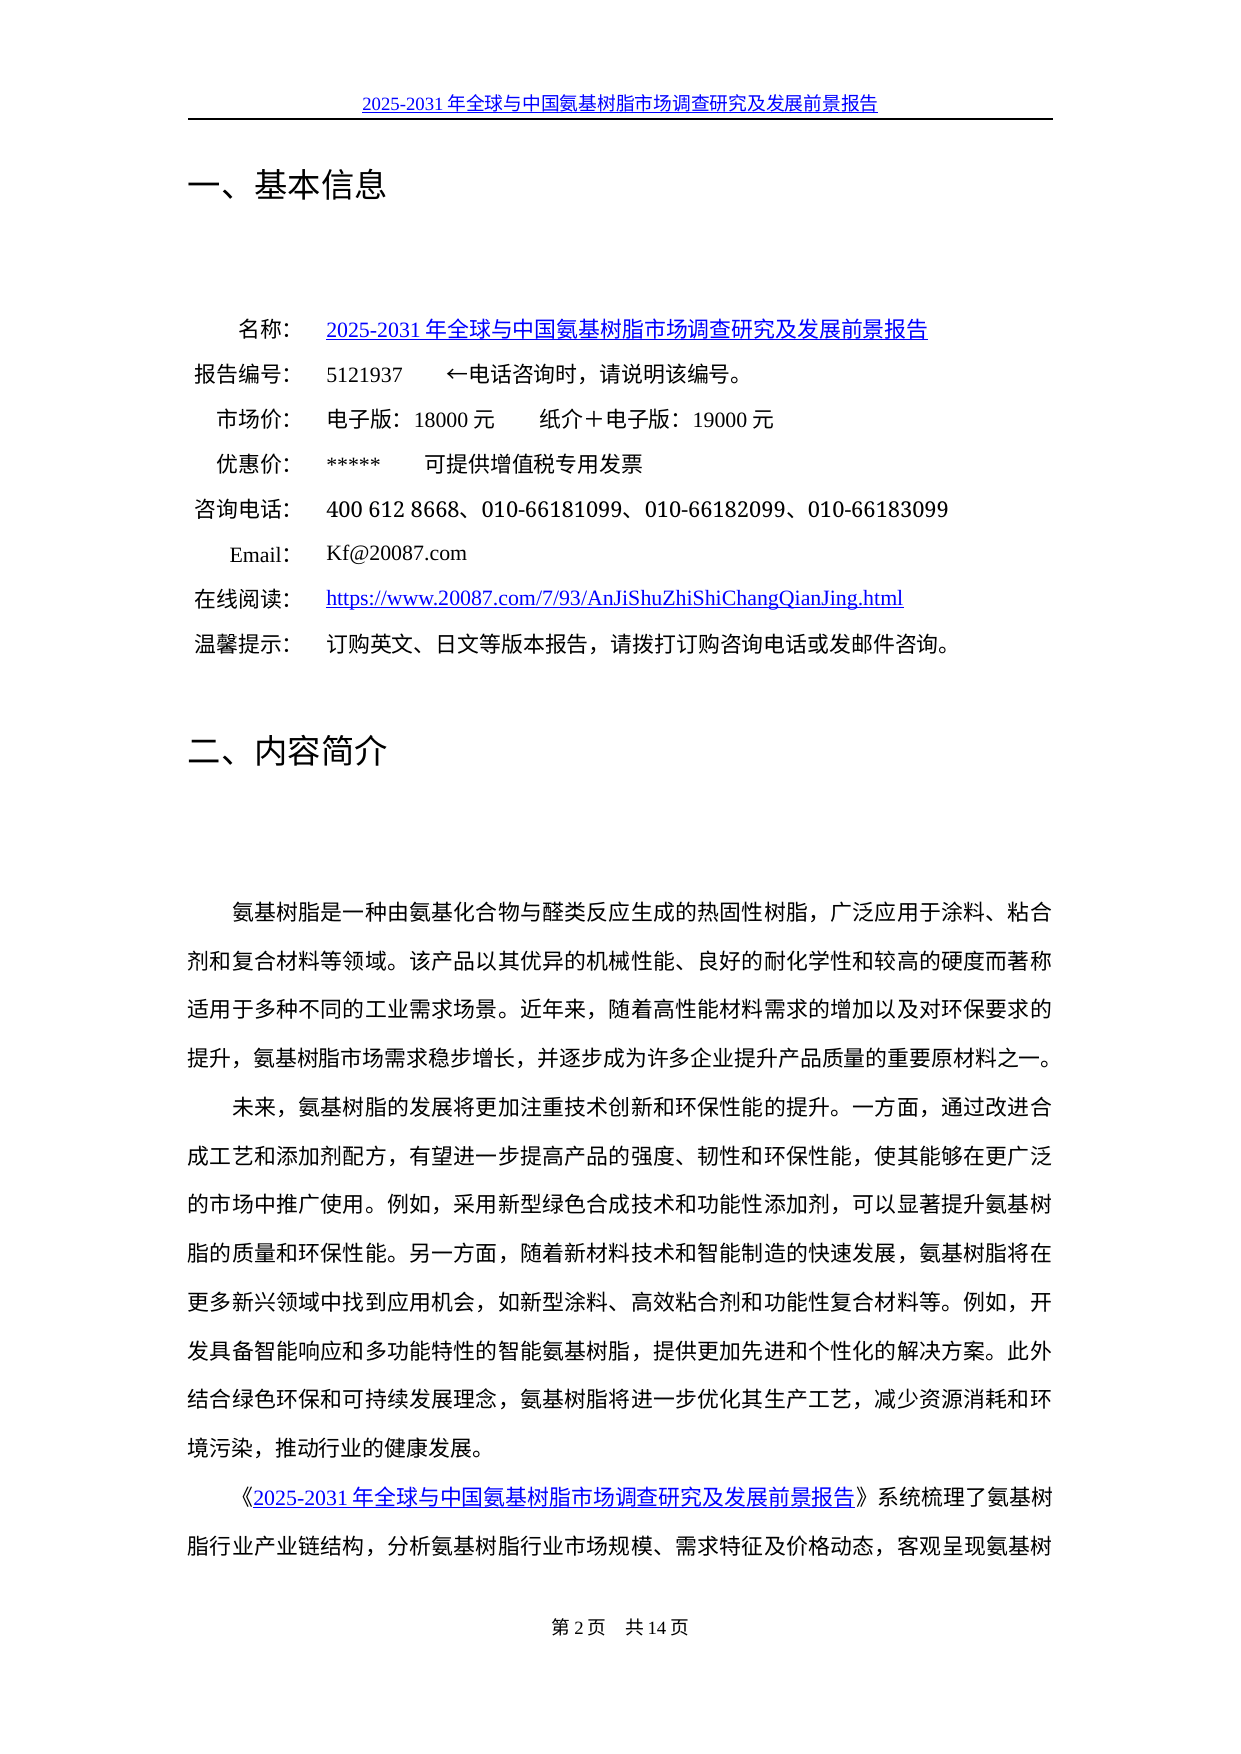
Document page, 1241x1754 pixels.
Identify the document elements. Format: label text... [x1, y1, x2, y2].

table_cell 市场价： [167, 402, 315, 447]
table_header 名称： [167, 312, 315, 357]
table_cell 在线阅读： [167, 582, 315, 627]
table_cell [315, 582, 1073, 627]
table_cell 电子版：18000 元 纸介＋电子版：19000 元 [315, 402, 1073, 447]
table_header 2025-2031年全球与中国氨基树脂市场调查研究及发展前景报告 [315, 312, 1073, 357]
table_cell 5121937 ←电话咨询时，请说明该编号。 [315, 357, 1073, 402]
table_cell 400 612 8668、010-66181099、010-66182099、010-66183099 [315, 492, 1073, 537]
title 二、内容简介 [187, 717, 1053, 782]
table_cell 报告编号： [167, 357, 315, 402]
table_cell 优惠价： [167, 447, 315, 492]
table_cell 咨询电话： [167, 492, 315, 537]
table_cell 订购英文、日文等版本报告，请拨打订购咨询电话或发邮件咨询。 [315, 627, 1073, 672]
title 一、基本信息 [187, 150, 1053, 215]
table_cell Kf@20087.com [315, 537, 1073, 582]
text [187, 894, 1053, 1561]
table_cell 温馨提示： [167, 627, 315, 672]
table_cell ***** 可提供增值税专用发票 [315, 447, 1073, 492]
table_cell Email： [167, 537, 315, 582]
